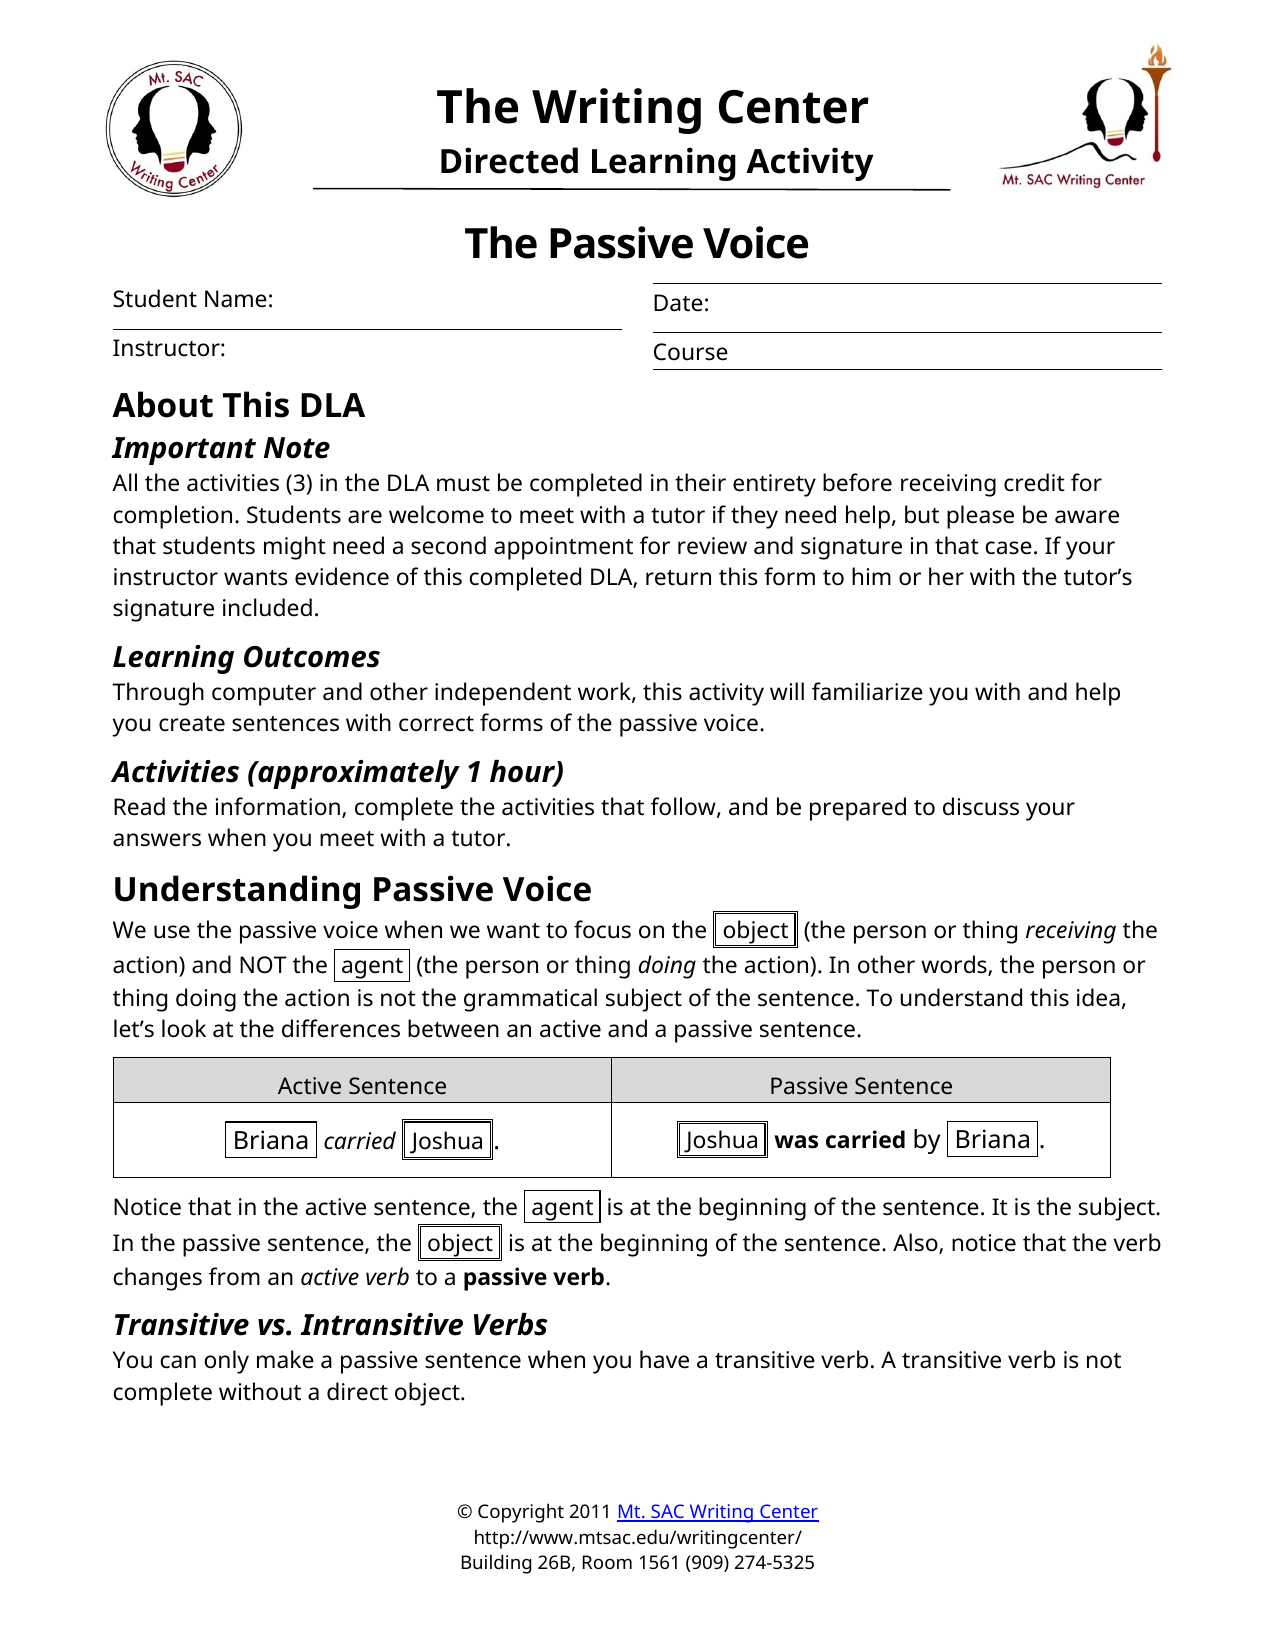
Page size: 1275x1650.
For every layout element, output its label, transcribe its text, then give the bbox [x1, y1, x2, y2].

text You can only make a passive sentence when you have a transitive verb. A transitive verb is not complete without a direct object. [112, 1344, 1162, 1407]
table_header Active Sentence [114, 1058, 611, 1102]
picture [987, 20, 1182, 215]
text Course [652, 333, 1162, 370]
subtitle Important Note [112, 428, 1162, 467]
subtitle About This DLA [112, 382, 1162, 428]
picture [103, 58, 243, 199]
text Student Name: [112, 283, 622, 317]
text Notice that in the active sentence, the agent is at the beginning of the sentence. It is the subject. In the passive sentence, the object is at the beginning of the sentence. Also, notice that the verb changes from an active verb to a passive verb. [112, 1190, 1162, 1292]
table_header Passive Sentence [612, 1058, 1110, 1102]
text We use the passive voice when we want to focus on the object (the person or thing receiving the action) and NOT the agent (the person or thing doing the action). In other words, the person or thing doing the action is not the grammatical subject of the sentence. To understand this idea, let’s look at the differences between an active and a passive sentence. [112, 911, 1162, 1044]
text Date: [652, 284, 1162, 320]
subtitle Transitive vs. Intransitive Verbs [112, 1305, 1162, 1344]
text All the activities (3) in the DLA must be completed in their entirety before receiving credit for completion. Students are welcome to meet with a tutor if they need help, but please be aware that students might need a second appointment for review and signature in that case. If your instructor wants evidence of this completed DLA, return this form to him or her with the tutor’s signature included. [112, 467, 1162, 624]
text Instructor: [112, 330, 622, 366]
subtitle Activities (approximately 1 hour) [112, 751, 1162, 791]
title The Passive Voice [112, 214, 1162, 271]
text Through computer and other independent work, this activity will familiarize you with and help you create sentences with correct forms of the passive voice. [112, 676, 1162, 738]
table_cell Briana carried Joshua . [114, 1103, 611, 1177]
text Read the information, complete the activities that follow, and be prepared to discuss your answers when you meet with a tutor. [112, 791, 1162, 853]
table_cell Joshua was carried by Briana . [612, 1103, 1110, 1177]
subtitle Learning Outcomes [112, 636, 1162, 676]
subtitle Understanding Passive Voice [112, 866, 1162, 911]
